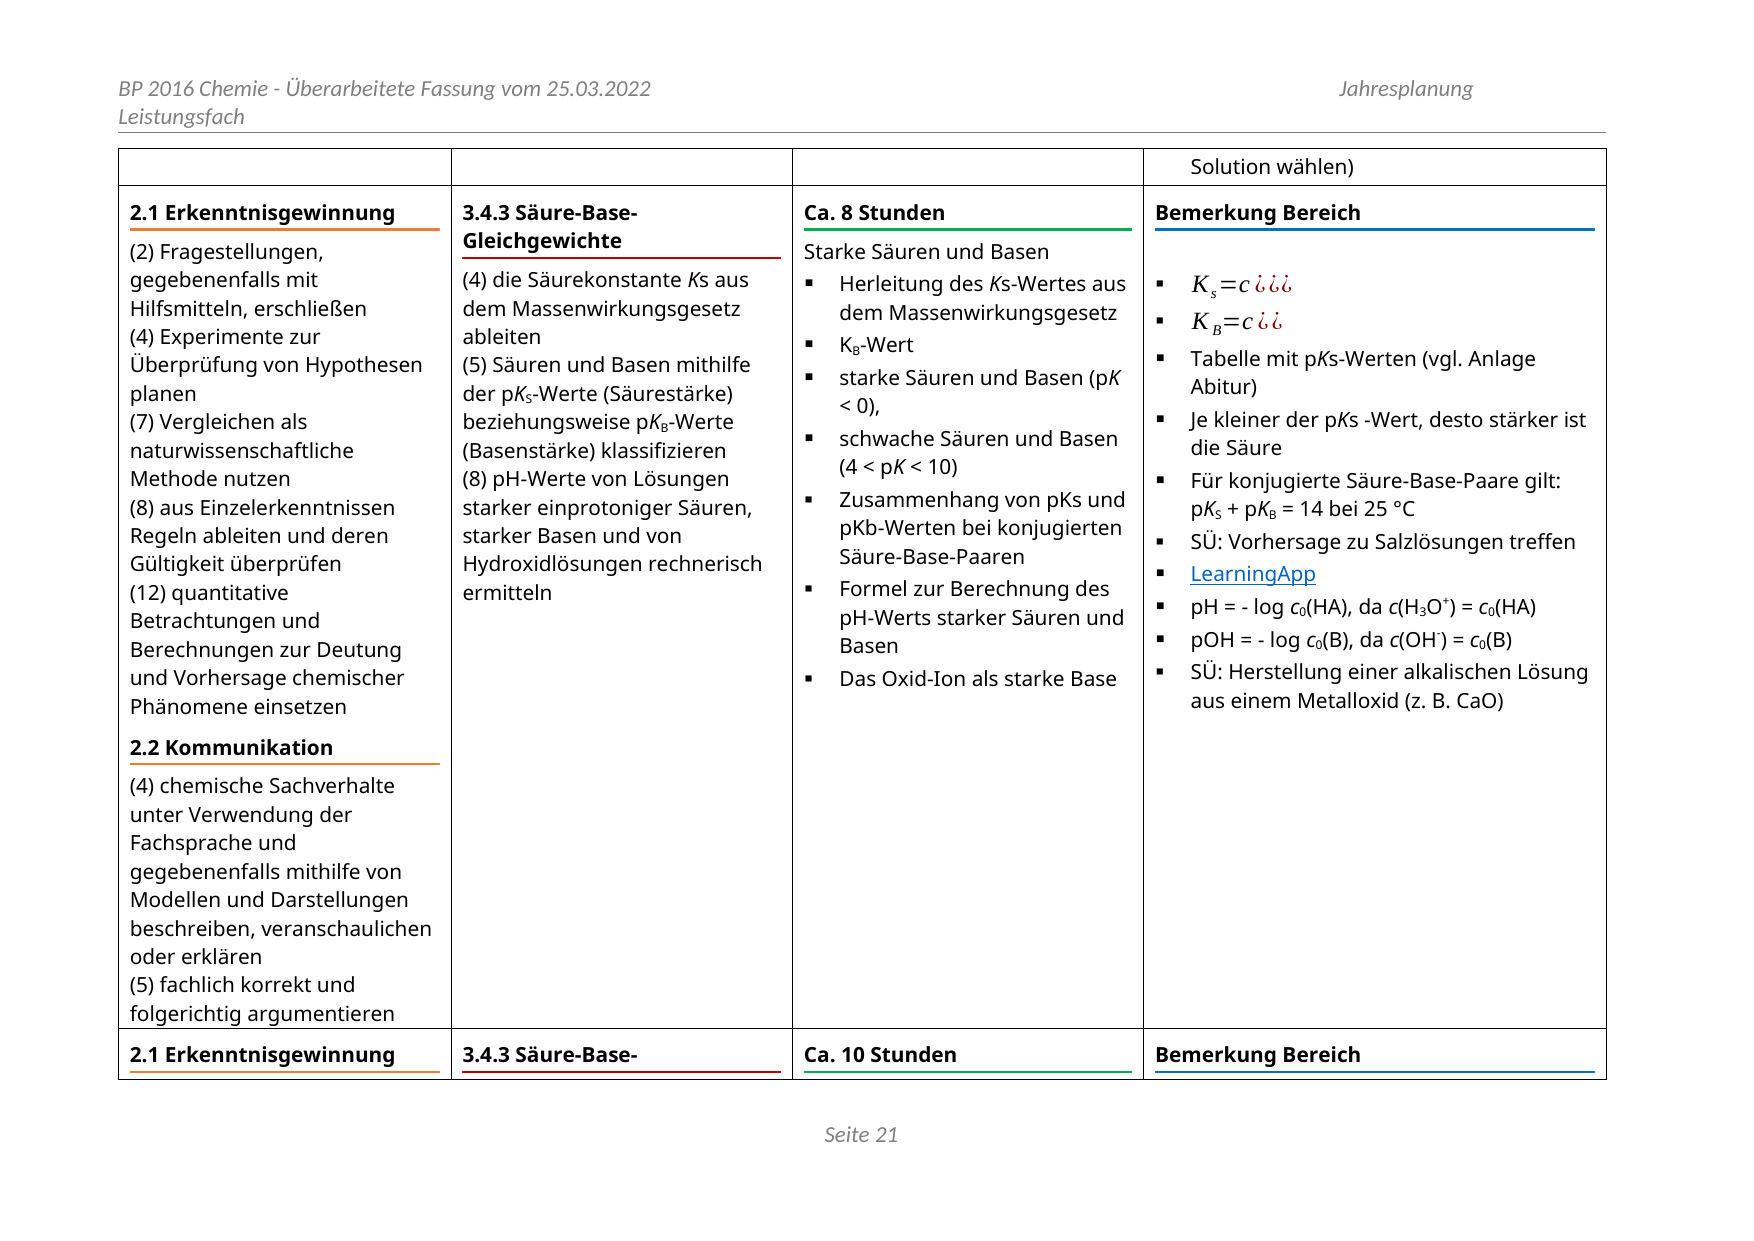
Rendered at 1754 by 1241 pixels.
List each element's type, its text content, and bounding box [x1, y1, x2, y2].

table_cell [452, 149, 792, 185]
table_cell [793, 149, 1143, 185]
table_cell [1144, 1029, 1606, 1079]
table_cell Ca. 8 Stunden Starke Säuren und Basen Herleitung des Ks-Wertes aus dem Massenwirkungsgesetz KB-Wert starke Säuren und Basen (pK < 0), schwache Säuren und Basen (4 < pK < 10) Zusammenhang von pKs und pKb-Werten bei konjugierten Säure-Base-Paaren Formel zur Berechnung des pH-Werts starker Säuren und Basen Das Oxid-Ion als starke Base [793, 186, 1143, 1027]
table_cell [119, 149, 451, 185]
table_cell 3.4.3 Säure-Base-Gleichgewichte (4) die Säurekonstante Ks aus dem Massenwirkungsgesetz ableiten (5) Säuren und Basen mithilfe der pKS-Werte (Säurestärke) beziehungsweise pKB-Werte (Basenstärke) klassifizieren (8) pH-Werte von Lösungen starker einprotoniger Säuren, starker Basen und von Hydroxidlösungen rechnerisch ermitteln [452, 186, 792, 1027]
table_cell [1144, 149, 1606, 185]
table_cell Bemerkung Bereich Tabelle mit pKs-Werten (vgl. Anlage Abitur) Je kleiner der pKs -Wert, desto stärker ist die Säure Für konjugierte Säure-Base-Paare gilt: pKS + pKB = 14 bei 25 °C SÜ: Vorhersage zu Salzlösungen treffen LearningApp pH = - log c0(HA), da c(H3O+) = c0(HA) pOH = - log c0(B), da c(OH-) = c0(B) SÜ: Herstellung einer alkalischen Lösung aus einem Metalloxid (z. B. CaO) [1144, 186, 1606, 1027]
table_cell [793, 1029, 1143, 1079]
table_cell 2.1 Erkenntnisgewinnung (2) Fragestellungen, gegebenenfalls mit Hilfsmitteln, erschließen (4) Experimente zur Überprüfung von Hypothesen planen (7) Vergleichen als naturwissenschaftliche Methode nutzen (8) aus Einzelerkenntnissen Regeln ableiten und deren Gültigkeit überprüfen (12) quantitative Betrachtungen und Berechnungen zur Deutung und Vorhersage chemischer Phänomene einsetzen 2.2 Kommunikation (4) chemische Sachverhalte unter Verwendung der Fachsprache und gegebenenfalls mithilfe von Modellen und Darstellungen beschreiben, veranschaulichen oder erklären (5) fachlich korrekt und folgerichtig argumentieren [119, 186, 451, 1027]
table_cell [452, 1029, 792, 1079]
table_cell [119, 1029, 451, 1079]
